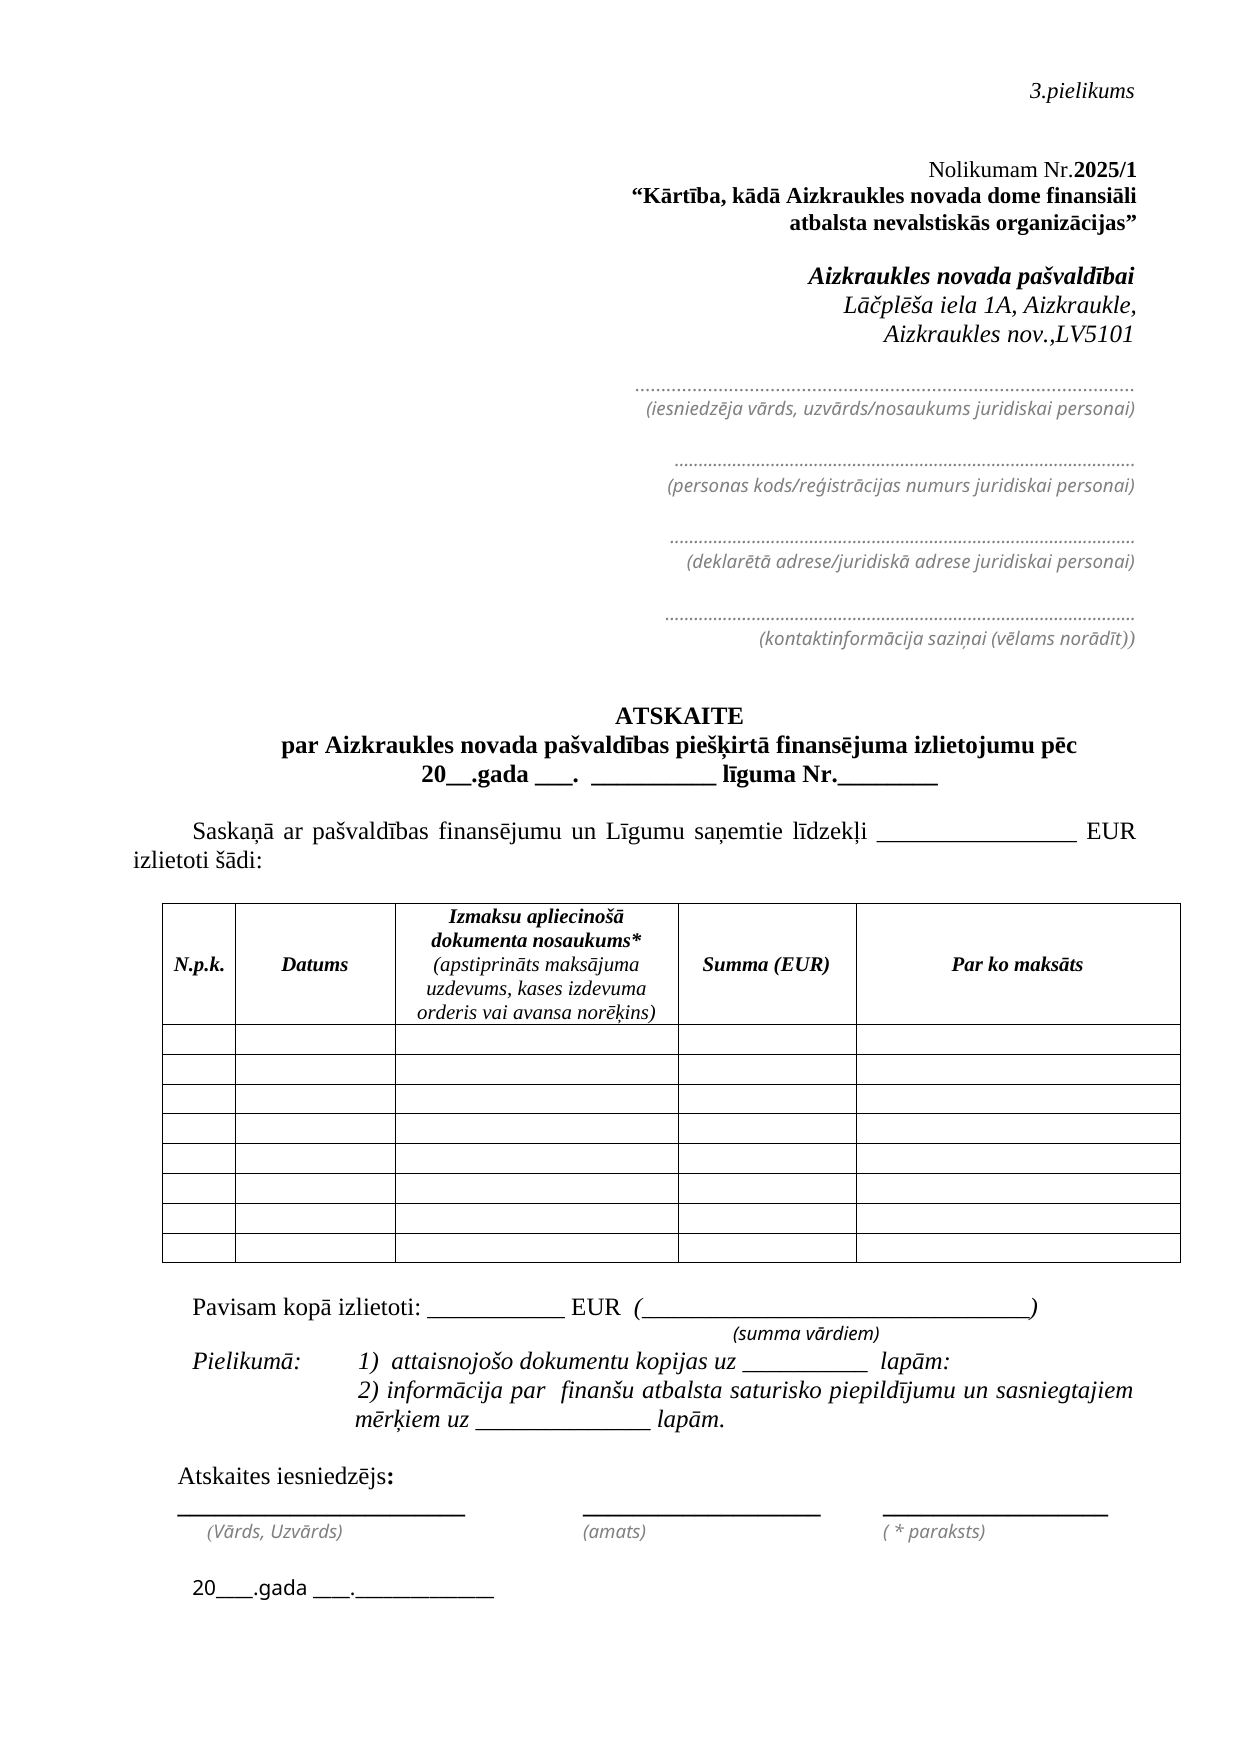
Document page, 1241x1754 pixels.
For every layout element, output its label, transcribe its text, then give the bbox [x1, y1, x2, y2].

table_header N.p.k. [163, 904, 235, 1024]
text (personas kods/reģistrācijas numurs juridiskai personai) [133, 472, 1137, 498]
table_cell [163, 1174, 235, 1203]
table_cell [679, 1085, 856, 1113]
text (summa vārdiem) [222, 1321, 1137, 1346]
table_cell [163, 1204, 235, 1232]
table_cell [396, 1055, 678, 1083]
text _______________________ ___________________ __________________ [133, 1490, 1137, 1519]
table_cell [396, 1234, 678, 1262]
table_cell [679, 1174, 856, 1203]
table_cell [163, 1025, 235, 1054]
text Aizkraukles nov.,LV5101 [133, 319, 1137, 347]
text Saskaņā ar pašvaldības finansējumu un Līgumu saņemtie līdzekļi ________________ EUR izlietoti šādi: [133, 816, 1137, 874]
table_cell [679, 1144, 856, 1173]
text “Kārtība, kādā Aizkraukles novada dome finansiāli [192, 182, 1137, 208]
text ................................................................................................ [133, 447, 1137, 472]
table_cell [396, 1144, 678, 1173]
text (iesniedzēja vārds, uzvārds/nosaukums juridiskai personai) [133, 396, 1137, 421]
table_cell [679, 1204, 856, 1232]
table_cell [163, 1085, 235, 1113]
text Atskaites iesniedzējs: [133, 1461, 1137, 1490]
text (deklarētā adrese/juridiskā adrese juridiskai personai) [133, 549, 1137, 574]
table_cell [163, 1234, 235, 1262]
table_cell [857, 1085, 1180, 1113]
table_cell [857, 1055, 1180, 1083]
table_cell [679, 1114, 856, 1143]
text (kontaktinformācija saziņai (vēlams norādīt)) [133, 625, 1137, 651]
table_cell [236, 1234, 395, 1262]
text atbalsta nevalstiskās organizācijas” [192, 208, 1137, 235]
table_cell [396, 1204, 678, 1232]
text par Aizkraukles novada pašvaldības piešķirtā finansējuma izlietojumu pēc [222, 730, 1137, 759]
text Nolikumam Nr.2025/1 [192, 156, 1137, 182]
text Aizkraukles novada pašvaldībai [133, 261, 1137, 290]
text (Vārds, Uzvārds) (amats) ( * paraksts) [133, 1519, 1137, 1544]
text Pavisam kopā izlietoti: ___________ EUR (_______________________________) [192, 1292, 1137, 1321]
table_cell [396, 1025, 678, 1054]
table_cell [236, 1204, 395, 1232]
text 20____.gada ____._______________ [192, 1573, 1137, 1601]
table_header Izmaksu apliecinošā dokumenta nosaukums* (apstiprināts maksājuma uzdevums, kases izdevuma orderis vai avansa norēķins) [396, 904, 678, 1024]
table_header Par ko maksāts [857, 904, 1180, 1024]
table_cell [396, 1114, 678, 1143]
table_cell [857, 1144, 1180, 1173]
text Pielikumā: 1) attaisnojošo dokumentu kopijas uz __________ lapām: [133, 1346, 1137, 1375]
text .................................................................................................. [133, 600, 1137, 625]
table_cell [163, 1055, 235, 1083]
table_cell [679, 1025, 856, 1054]
text 3.pielikums [192, 77, 1137, 103]
table_cell [679, 1055, 856, 1083]
table_cell [396, 1085, 678, 1113]
text 2) informācija par finanšu atbalsta saturisko piepildījumu un sasniegtajiem mērķiem uz ______________ lapām. [192, 1375, 1137, 1432]
table_cell [857, 1234, 1180, 1262]
text Lāčplēša iela 1A, Aizkraukle, [133, 290, 1137, 319]
table_cell [857, 1025, 1180, 1054]
table_cell [236, 1025, 395, 1054]
text ATSKAITE [222, 701, 1137, 730]
text ................................................................................................. [133, 523, 1137, 549]
table_cell [163, 1114, 235, 1143]
table_cell [857, 1114, 1180, 1143]
text 20__.gada ___. __________ līguma Nr.________ [222, 759, 1137, 787]
table_cell [857, 1204, 1180, 1232]
table_cell [236, 1055, 395, 1083]
table_cell [236, 1174, 395, 1203]
table_cell [163, 1144, 235, 1173]
table_cell [857, 1174, 1180, 1203]
table_cell [679, 1234, 856, 1262]
table_header Summa (EUR) [679, 904, 856, 1024]
table_cell [236, 1144, 395, 1173]
text ................................................................................................ [133, 372, 1137, 396]
table_cell [396, 1174, 678, 1203]
table_header Datums [236, 904, 395, 1024]
table_cell [236, 1085, 395, 1113]
table_cell [236, 1114, 395, 1143]
